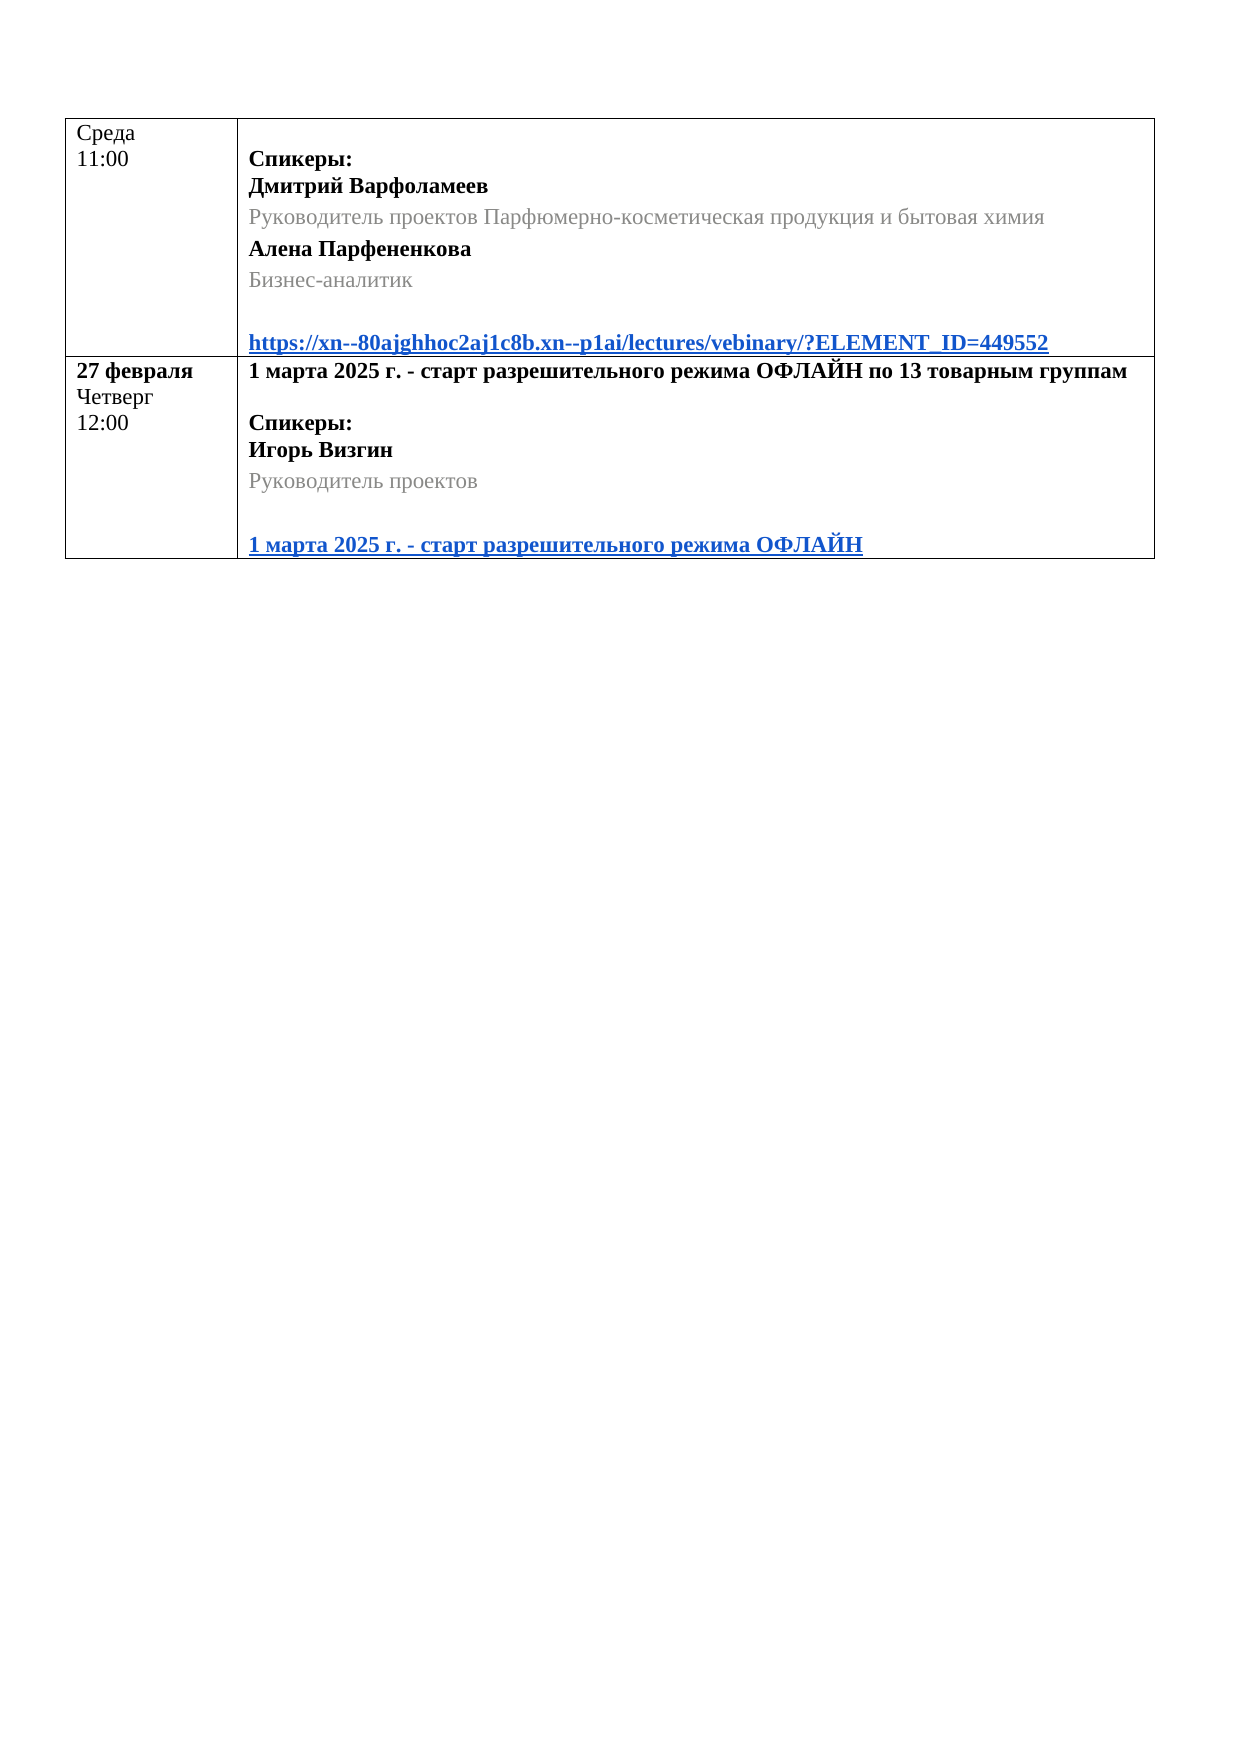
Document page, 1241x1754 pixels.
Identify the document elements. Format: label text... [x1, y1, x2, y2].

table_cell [66, 119, 237, 356]
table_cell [238, 119, 1154, 356]
table_cell 27 февраля Четверг 12:00 [66, 357, 237, 558]
table_cell 1 марта 2025 г. - старт разрешительного режима ОФЛАЙН по 13 товарным группам Спикеры: Игорь Визгин Руководитель проектов 1 марта 2025 г. - старт разрешительного режима ОФЛАЙН [238, 357, 1154, 558]
